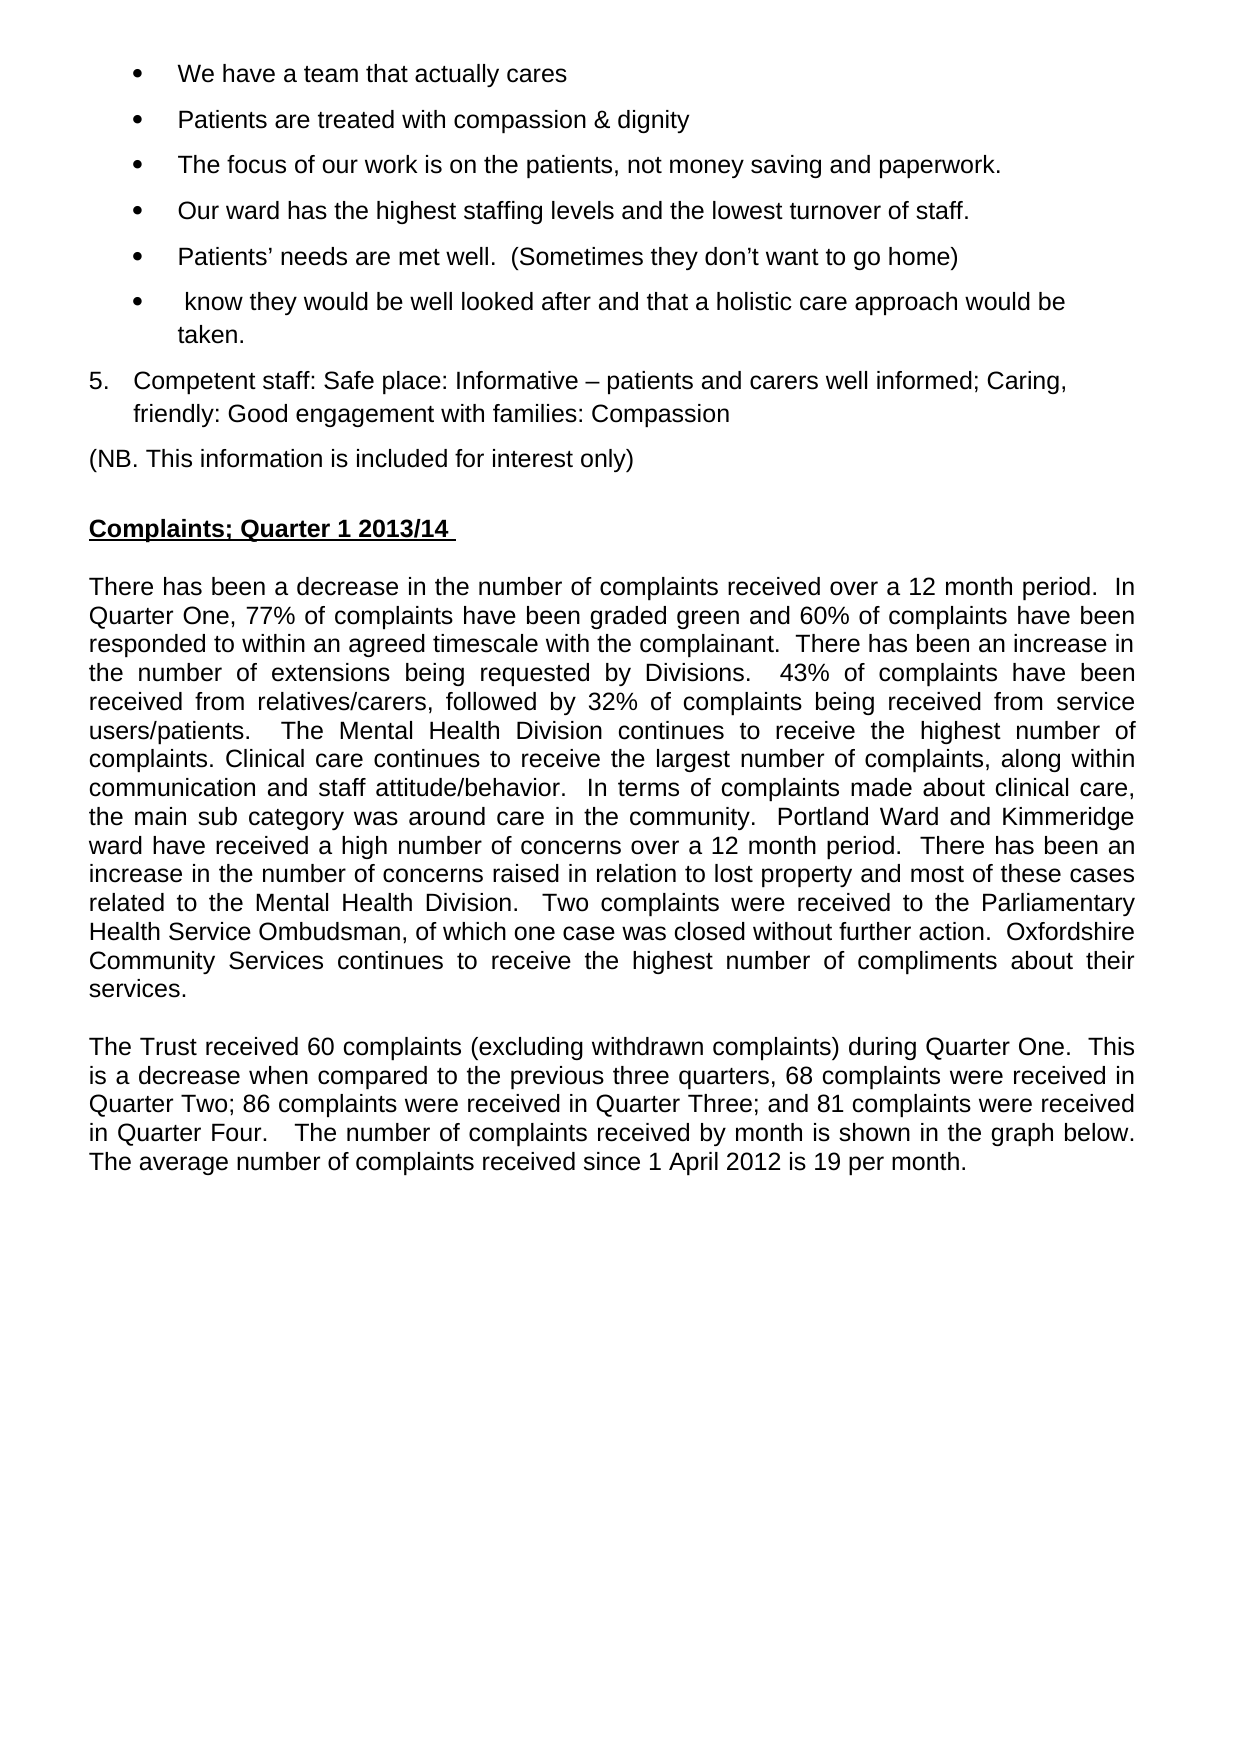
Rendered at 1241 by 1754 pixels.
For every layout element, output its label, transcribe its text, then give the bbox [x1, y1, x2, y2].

list Patients are treated with compassion & dignity [133, 105, 1137, 133]
list Our ward has the highest staffing levels and the lowest turnover of staff. [133, 196, 1137, 225]
text Complaints; Quarter 1 2013/14 [89, 514, 1137, 543]
text The Trust received 60 complaints (excluding withdrawn complaints) during Quarter One. This is a decrease when compared to the previous three quarters, 68 complaints were received in Quarter Two; 86 complaints were received in Quarter Three; and 81 complaints were received in Quarter Four. The number of complaints received by month is shown in the graph below. The average number of complaints received since 1 April 2012 is 19 per month. [89, 1032, 1137, 1176]
list know they would be well looked after and that a holistic care approach would be taken. [133, 287, 1137, 349]
text (NB. This information is included for interest only) [89, 444, 1137, 473]
list We have a team that actually cares [133, 59, 1137, 88]
list Competent staff: Safe place: Informative – patients and carers well informed; Caring, friendly: Good engagement with families: Compassion [89, 366, 1137, 428]
list The focus of our work is on the patients, not money saving and paperwork. [133, 150, 1137, 179]
text There has been a decrease in the number of complaints received over a 12 month period. In Quarter One, 77% of complaints have been graded green and 60% of complaints have been responded to within an agreed timescale with the complainant. There has been an increase in the number of extensions being requested by Divisions. 43% of complaints have been received from relatives/carers, followed by 32% of complaints being received from service users/patients. The Mental Health Division continues to receive the highest number of complaints. Clinical care continues to receive the largest number of complaints, along within communication and staff attitude/behavior. In terms of complaints made about clinical care, the main sub category was around care in the community. Portland Ward and Kimmeridge ward have received a high number of concerns over a 12 month period. There has been an increase in the number of concerns raised in relation to lost property and most of these cases related to the Mental Health Division. Two complaints were received to the Parliamentary Health Service Ombudsman, of which one case was closed without further action. Oxfordshire Community Services continues to receive the highest number of compliments about their services. [89, 572, 1137, 1003]
list Patients’ needs are met well. (Sometimes they don’t want to go home) [133, 242, 1137, 270]
